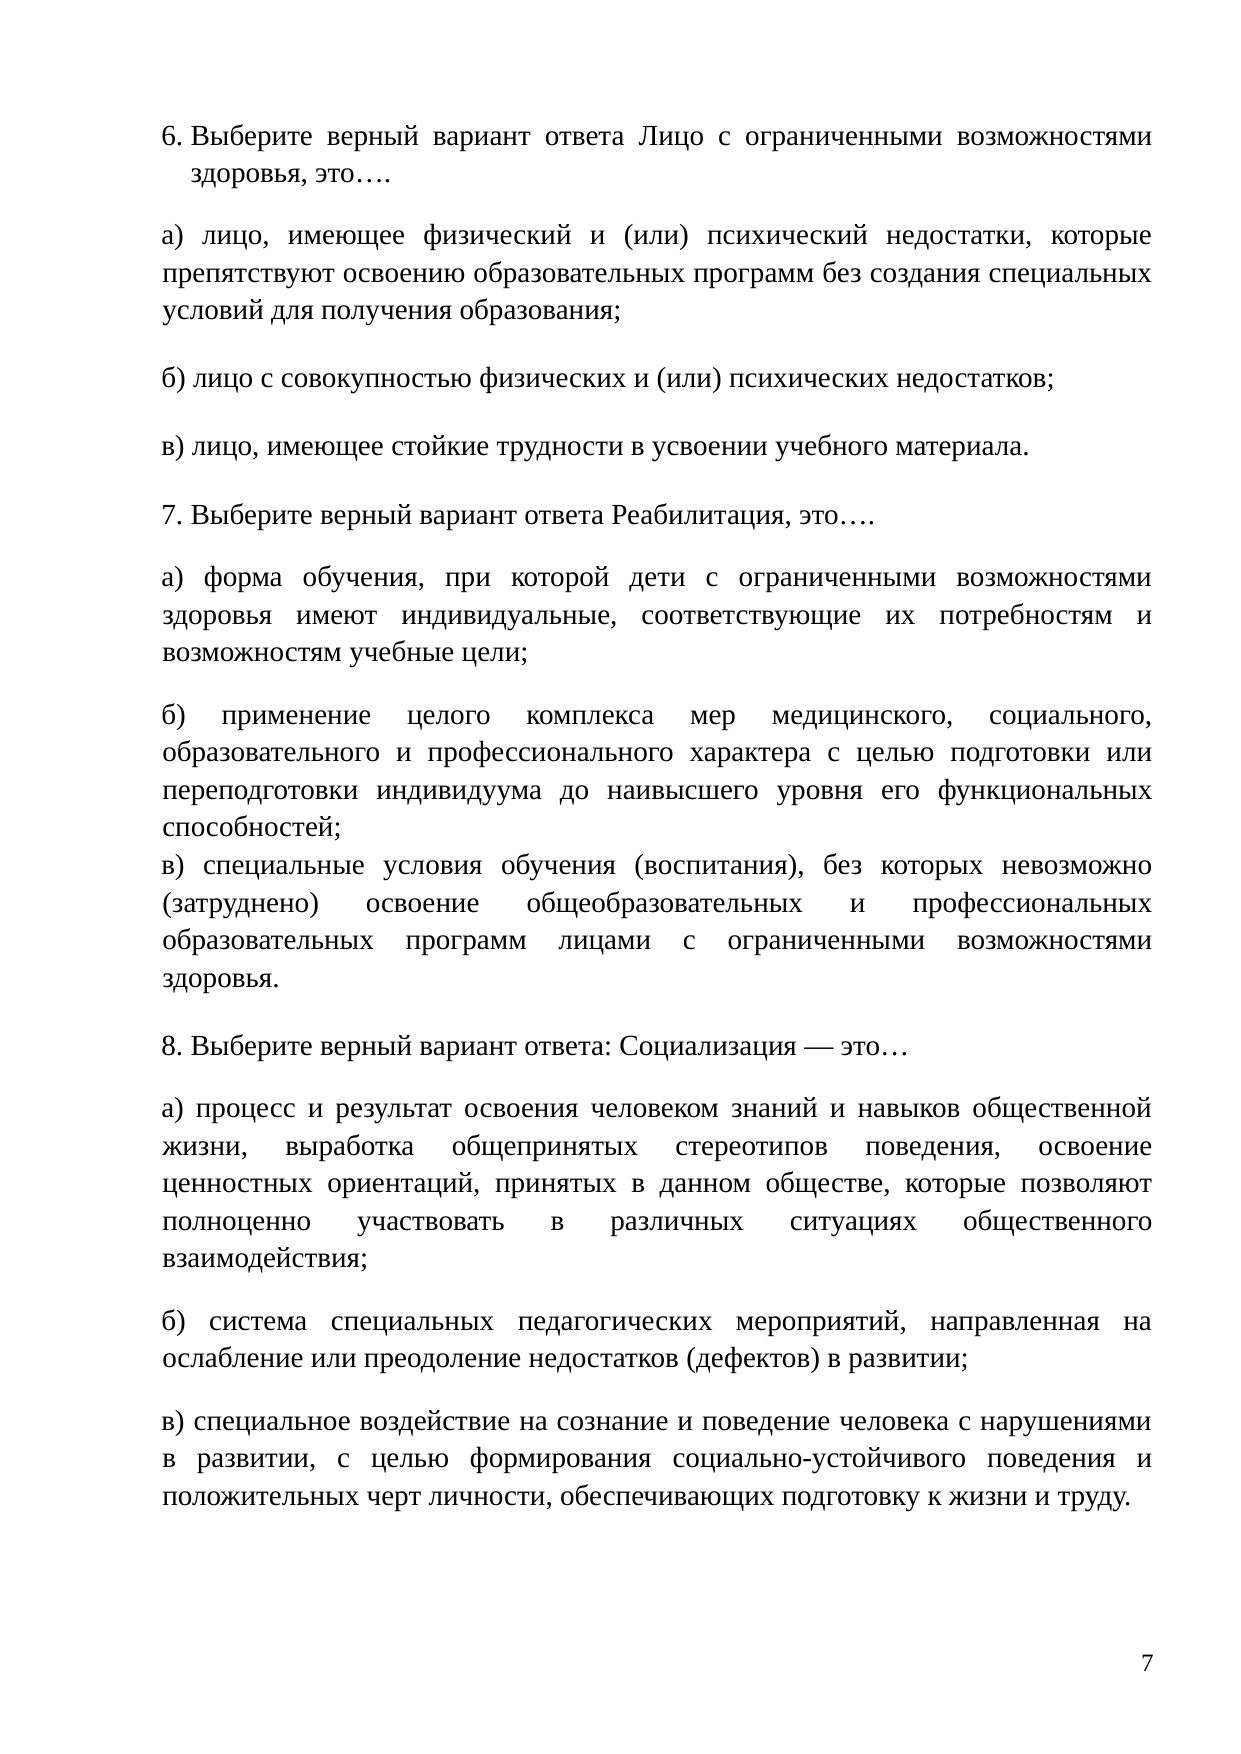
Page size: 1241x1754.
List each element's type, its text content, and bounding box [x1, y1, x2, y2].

text б) лицо с совокупностью физических и (или) психических недостатков; [161, 360, 1153, 394]
text б) применение целого комплекса мер медицинского, социального, образовательного и профессионального характера с целью подготовки или переподготовки индивидуума до наивысшего уровня его функциональных способностей; [161, 697, 1153, 843]
text а) лицо, имеющее физический и (или) психический недостатки, которые препятствуют освоению образовательных программ без создания специальных условий для получения образования; [161, 217, 1153, 326]
text в) лицо, имеющее стойкие трудности в усвоении учебного материала. [161, 428, 1153, 462]
list Выберите верный вариант ответа: Социализация — это… [161, 1028, 1153, 1061]
text б) система специальных педагогических мероприятий, направленная на ослабление или преодоление недостатков (дефектов) в развитии; [161, 1303, 1153, 1374]
text а) форма обучения, при которой дети с ограниченными возможностями здоровья имеют индивидуальные, соответствующие их потребностям и возможностям учебные цели; [161, 559, 1153, 668]
text а) процесс и результат освоения человеком знаний и навыков общественной жизни, выработка общепринятых стереотипов поведения, освоение ценностных ориентаций, принятых в данном обществе, которые позволяют полноценно участвовать в различных ситуациях общественного взаимодействия; [161, 1090, 1153, 1274]
list Выберите верный вариант ответа Лицо с ограниченными возможностями здоровья, это…. [161, 118, 1153, 189]
list Выберите верный вариант ответа Реабилитация, это…. [161, 497, 1153, 531]
text в) специальные условия обучения (воспитания), без которых невозможно (затруднено) освоение общеобразовательных и профессиональных образовательных программ лицами с ограниченными возможностями здоровья. [161, 847, 1153, 993]
text в) специальное воздействие на сознание и поведение человека с нарушениями в развитии, с целью формирования социально-устойчивого поведения и положительных черт личности, обеспечивающих подготовку к жизни и труду. [161, 1403, 1153, 1511]
